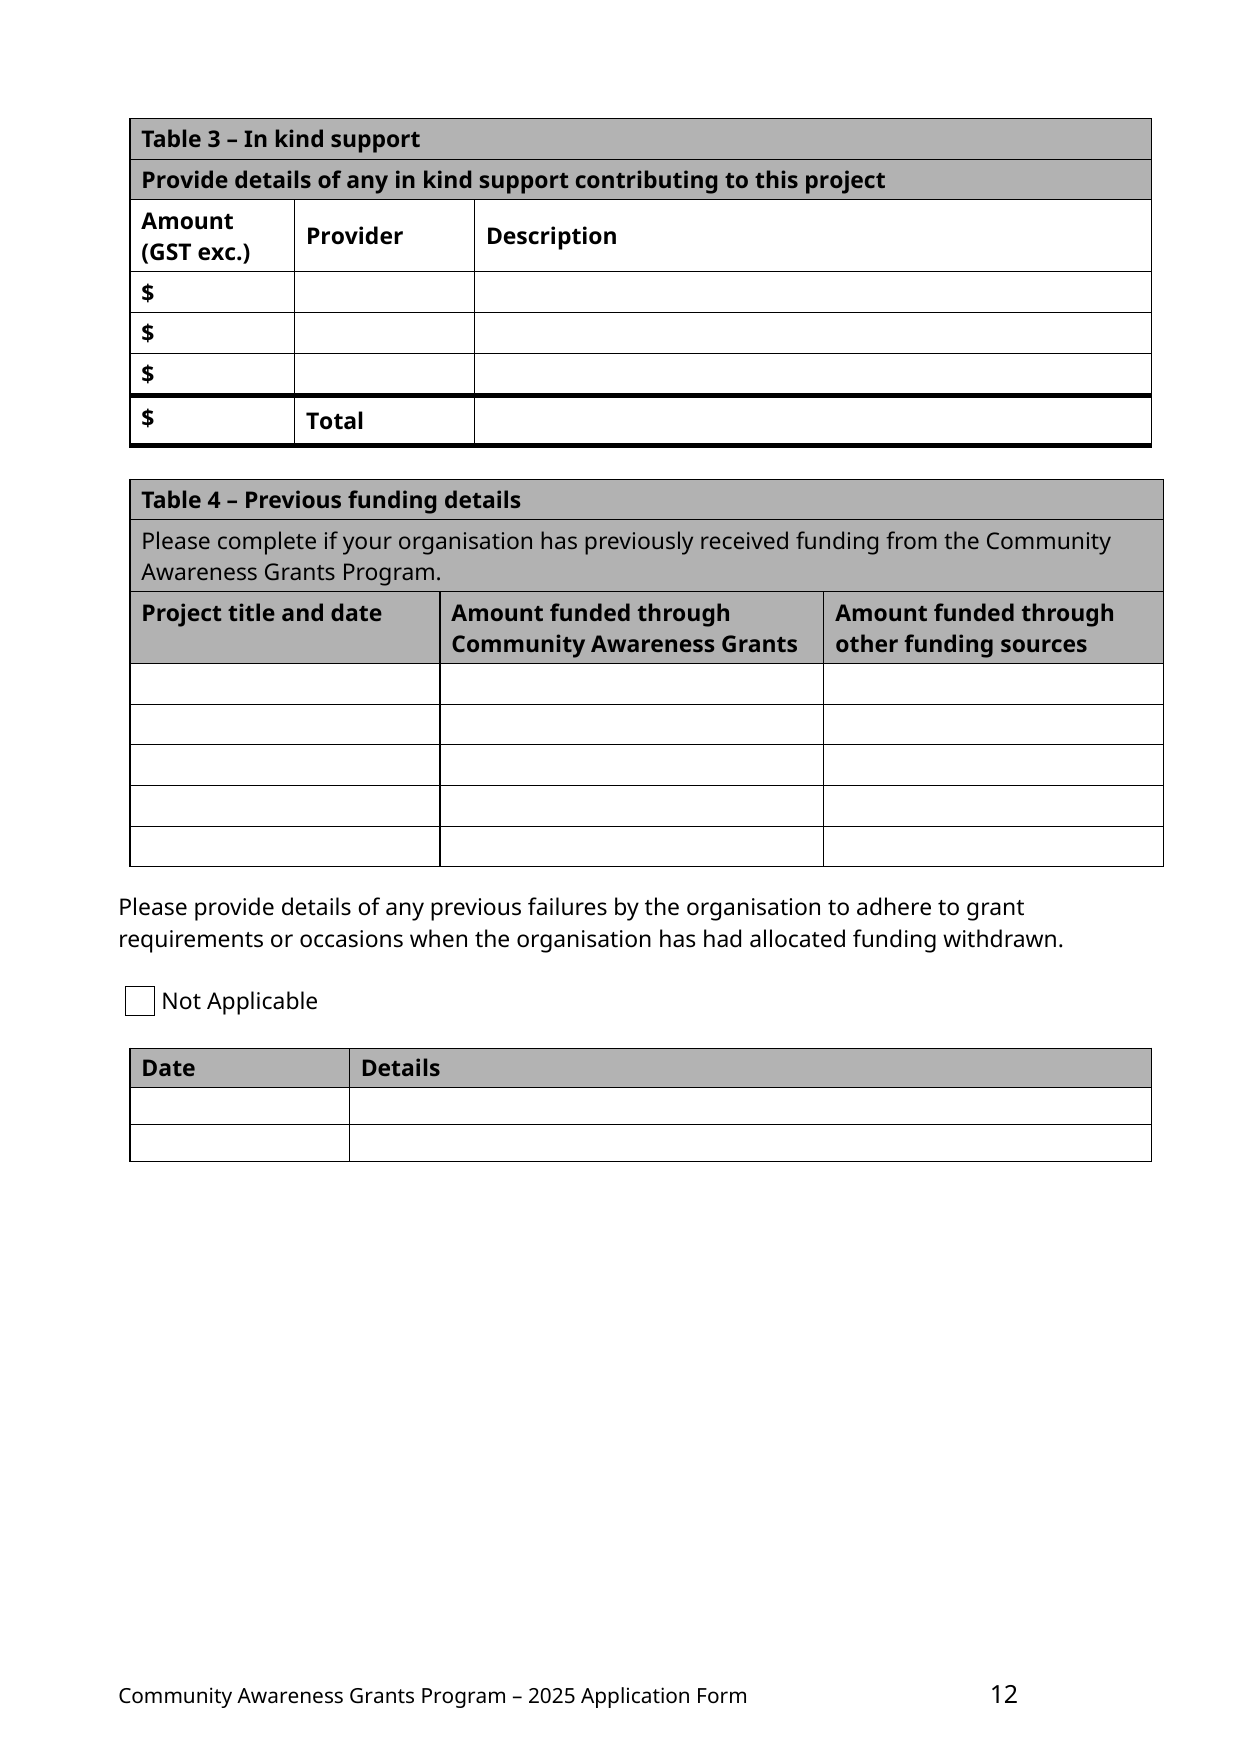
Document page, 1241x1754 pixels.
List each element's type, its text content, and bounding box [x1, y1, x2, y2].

table_cell [441, 827, 823, 866]
text Please provide details of any previous failures by the organisation to adhere to grant requirements or occasions when the organisation has had allocated funding withdrawn. [118, 891, 1152, 954]
table_cell Amount (GST exc.) [131, 200, 294, 271]
table_cell [295, 313, 474, 352]
table_header Table 3 – In kind support [131, 119, 1151, 159]
table_cell [441, 664, 823, 704]
table_header Details [350, 1049, 1151, 1087]
table_cell Please complete if your organisation has previously received funding from the Community Awareness Grants Program. [131, 520, 1163, 591]
table_cell [475, 313, 1151, 352]
table_header Date [131, 1049, 349, 1087]
table_cell [295, 354, 474, 393]
table_cell [824, 705, 1163, 744]
table_cell [475, 272, 1151, 312]
table_cell [350, 1088, 1151, 1124]
table_cell [475, 398, 1151, 443]
table_cell [441, 786, 823, 826]
table_cell [131, 1088, 349, 1124]
table_cell [131, 786, 439, 826]
table_cell Amount funded through Community Awareness Grants [441, 592, 823, 663]
table_cell Project title and date [131, 592, 439, 663]
table_cell Provide details of any in kind support contributing to this project [131, 160, 1151, 199]
table_cell Amount funded through other funding sources [824, 592, 1163, 663]
table_cell $ [131, 272, 294, 312]
table_cell [824, 827, 1163, 866]
table_cell [824, 745, 1163, 785]
table_cell $ [131, 313, 294, 352]
table_cell $ [131, 354, 294, 393]
text Not Applicable [118, 985, 1152, 1016]
table_header Table 4 – Previous funding details [131, 480, 1163, 519]
table_cell [131, 745, 439, 785]
table_cell [824, 664, 1163, 704]
table_cell [475, 354, 1151, 393]
table_cell $ [131, 398, 294, 443]
table_cell [131, 827, 439, 866]
table_cell Description [475, 200, 1151, 271]
table_cell [131, 705, 439, 744]
table_cell [295, 272, 474, 312]
table_cell Provider [295, 200, 474, 271]
table_cell [441, 745, 823, 785]
table_cell [131, 1125, 349, 1161]
table_cell [824, 786, 1163, 826]
table_cell [441, 705, 823, 744]
table_cell Total [295, 398, 474, 443]
table_cell [131, 664, 439, 704]
table_cell [350, 1125, 1151, 1161]
